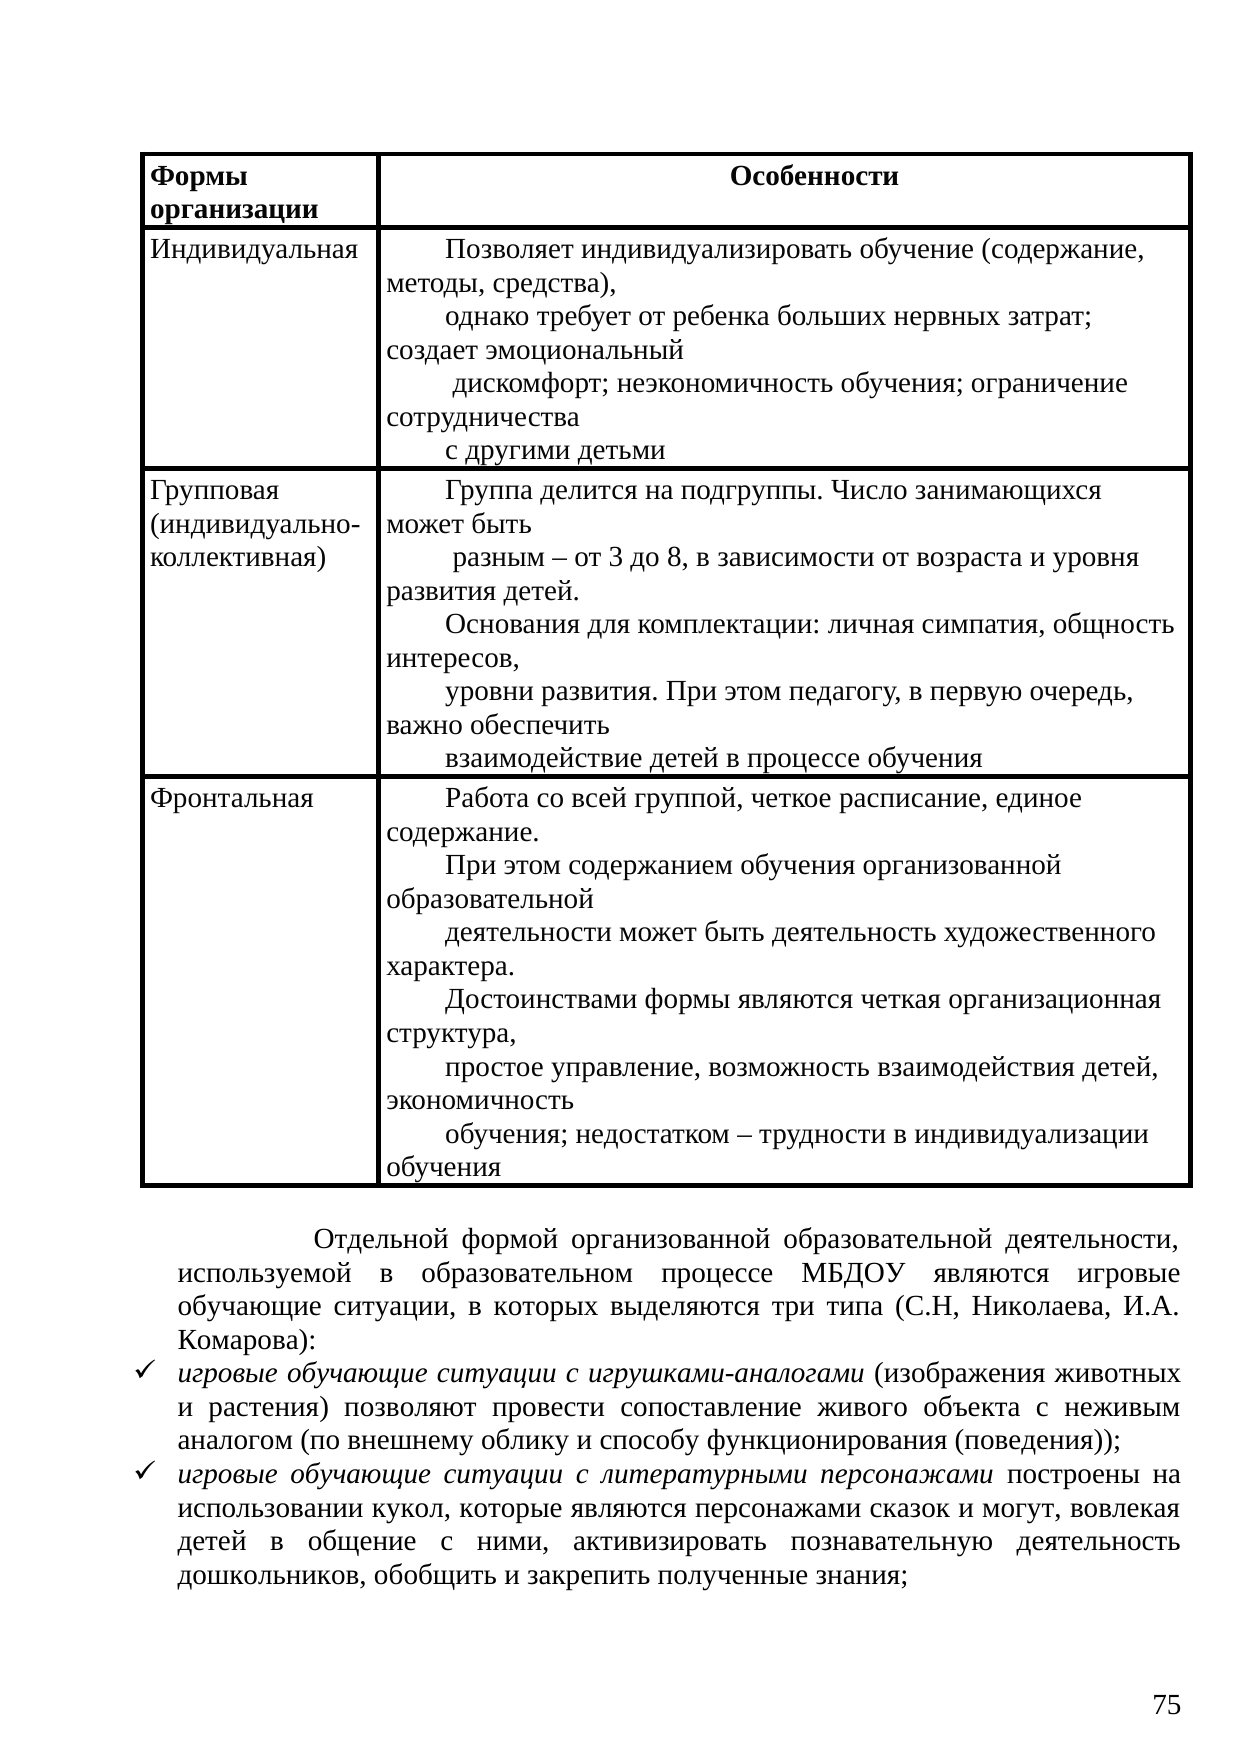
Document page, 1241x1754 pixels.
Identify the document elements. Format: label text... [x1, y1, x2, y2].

table_cell Группа делится на подгруппы. Число занимающихся может быть разным – от 3 до 8, в зависимости от возраста и уровня развития детей. Основания для комплектации: личная симпатия, общность интересов, уровни развития. При этом педагогу, в первую очередь, важно обеспечить взаимодействие детей в процессе обучения [381, 471, 1188, 774]
text Отдельной формой организованной образовательной деятельности, используемой в образовательном процессе МБДОУ являются игровые обучающие ситуации, в которых выделяются три типа (С.Н, Николаева, И.А. Комарова): [133, 1221, 1181, 1355]
list игровые обучающие ситуации с литературными персонажами построены на использовании кукол, которые являются персонажами сказок и могут, вовлекая детей в общение с ними, активизировать познавательную деятельность дошкольников, обобщить и закрепить полученные знания; [133, 1456, 1181, 1590]
table_cell Позволяет индивидуализировать обучение (содержание, методы, средства), однако требует от ребенка больших нервных затрат; создает эмоциональный дискомфорт; неэкономичность обучения; ограничение сотрудничества с другими детьми [381, 230, 1188, 466]
table_cell Групповая (индивидуально-коллективная) [145, 471, 376, 774]
table_header Особенности [381, 156, 1188, 225]
list игровые обучающие ситуации с игрушками-аналогами (изображения животных и растения) позволяют провести сопоставление живого объекта с неживым аналогом (по внешнему облику и способу функционирования (поведения)); [133, 1355, 1181, 1456]
table_cell Индивидуальная [145, 230, 376, 466]
table_header Формы организации [145, 156, 376, 225]
table_cell Фронтальная [145, 779, 376, 1183]
table_cell Работа со всей группой, четкое расписание, единое содержание. При этом содержанием обучения организованной образовательной деятельности может быть деятельность художественного характера. Достоинствами формы являются четкая организационная структура, простое управление, возможность взаимодействия детей, экономичность обучения; недостатком – трудности в индивидуализации обучения [381, 779, 1188, 1183]
